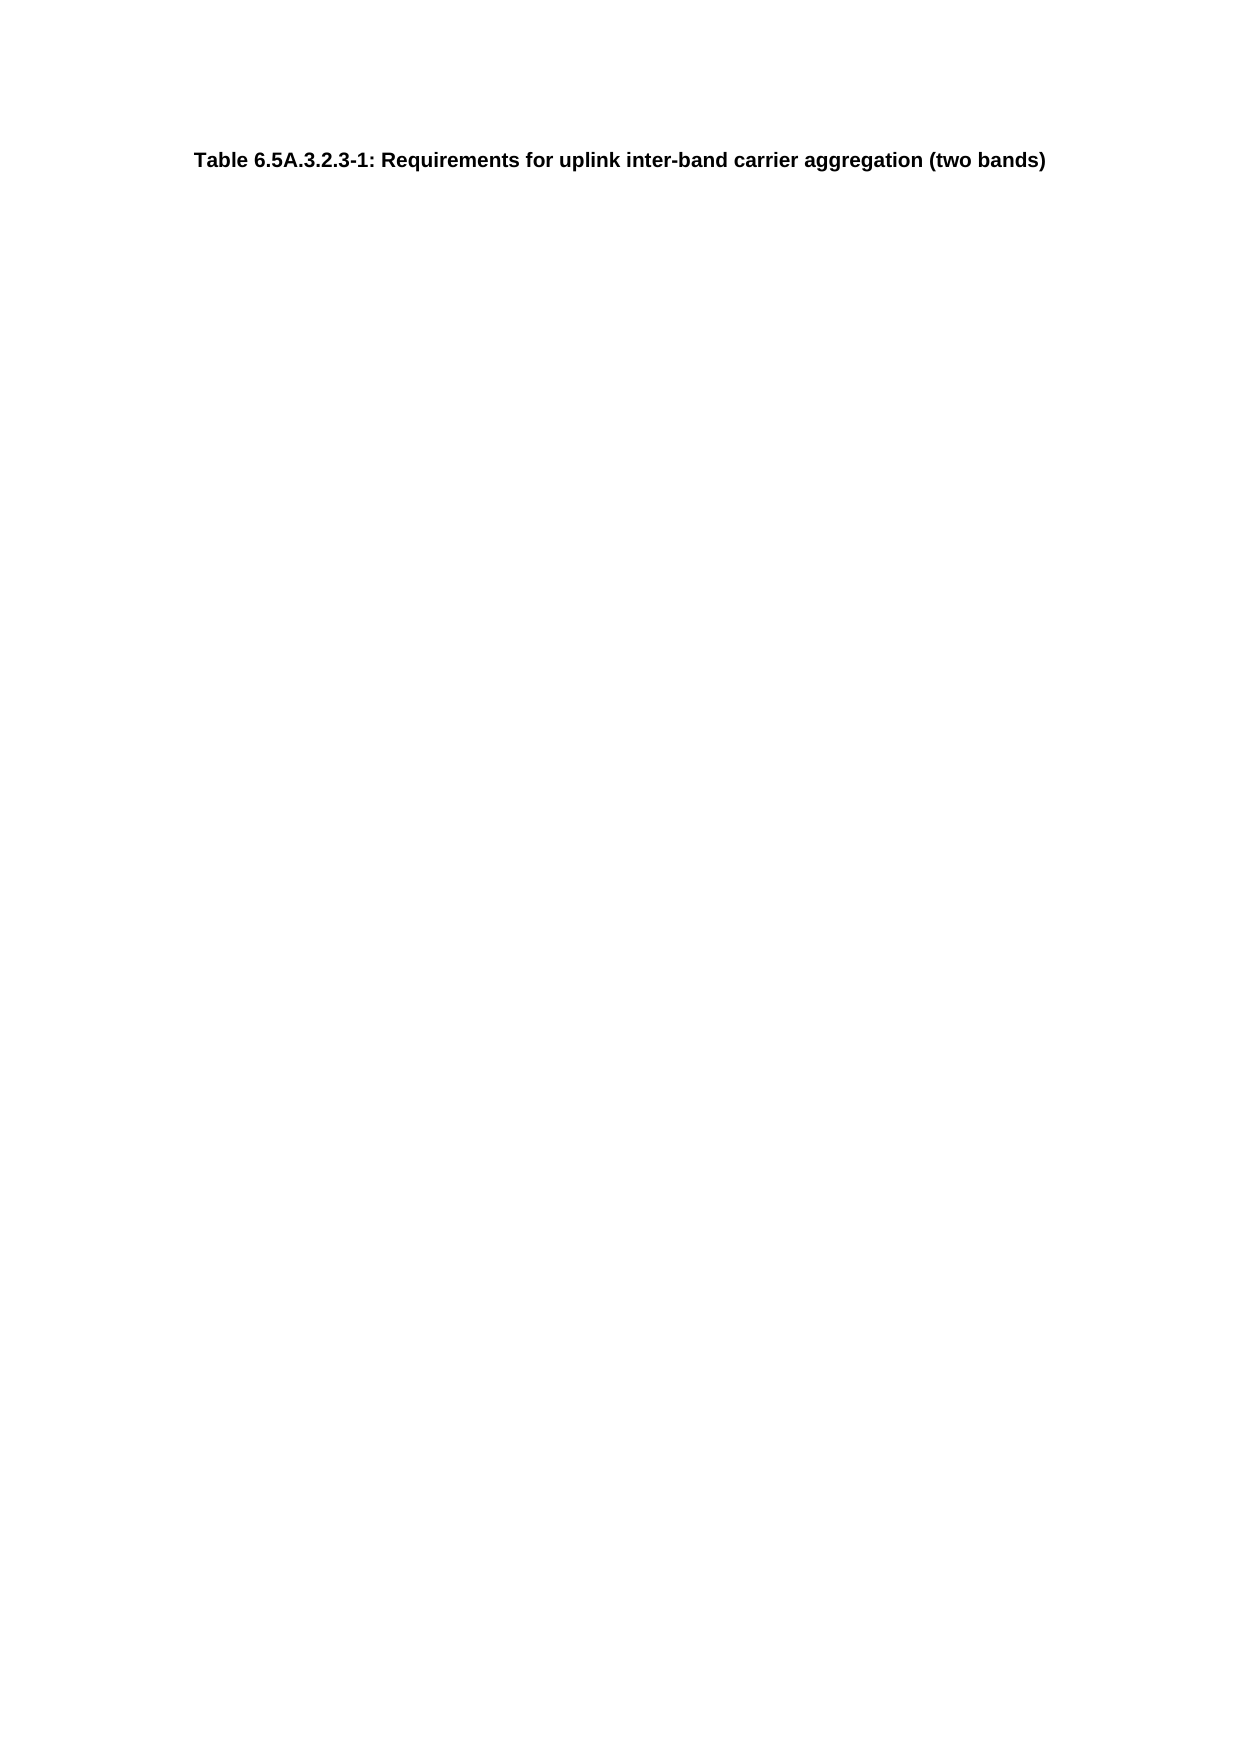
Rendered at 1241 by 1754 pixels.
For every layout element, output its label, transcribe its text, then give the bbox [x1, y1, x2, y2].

text Table 6.5A.3.2.3-1: Requirements for uplink inter-band carrier aggregation (two bands) [118, 147, 1122, 171]
